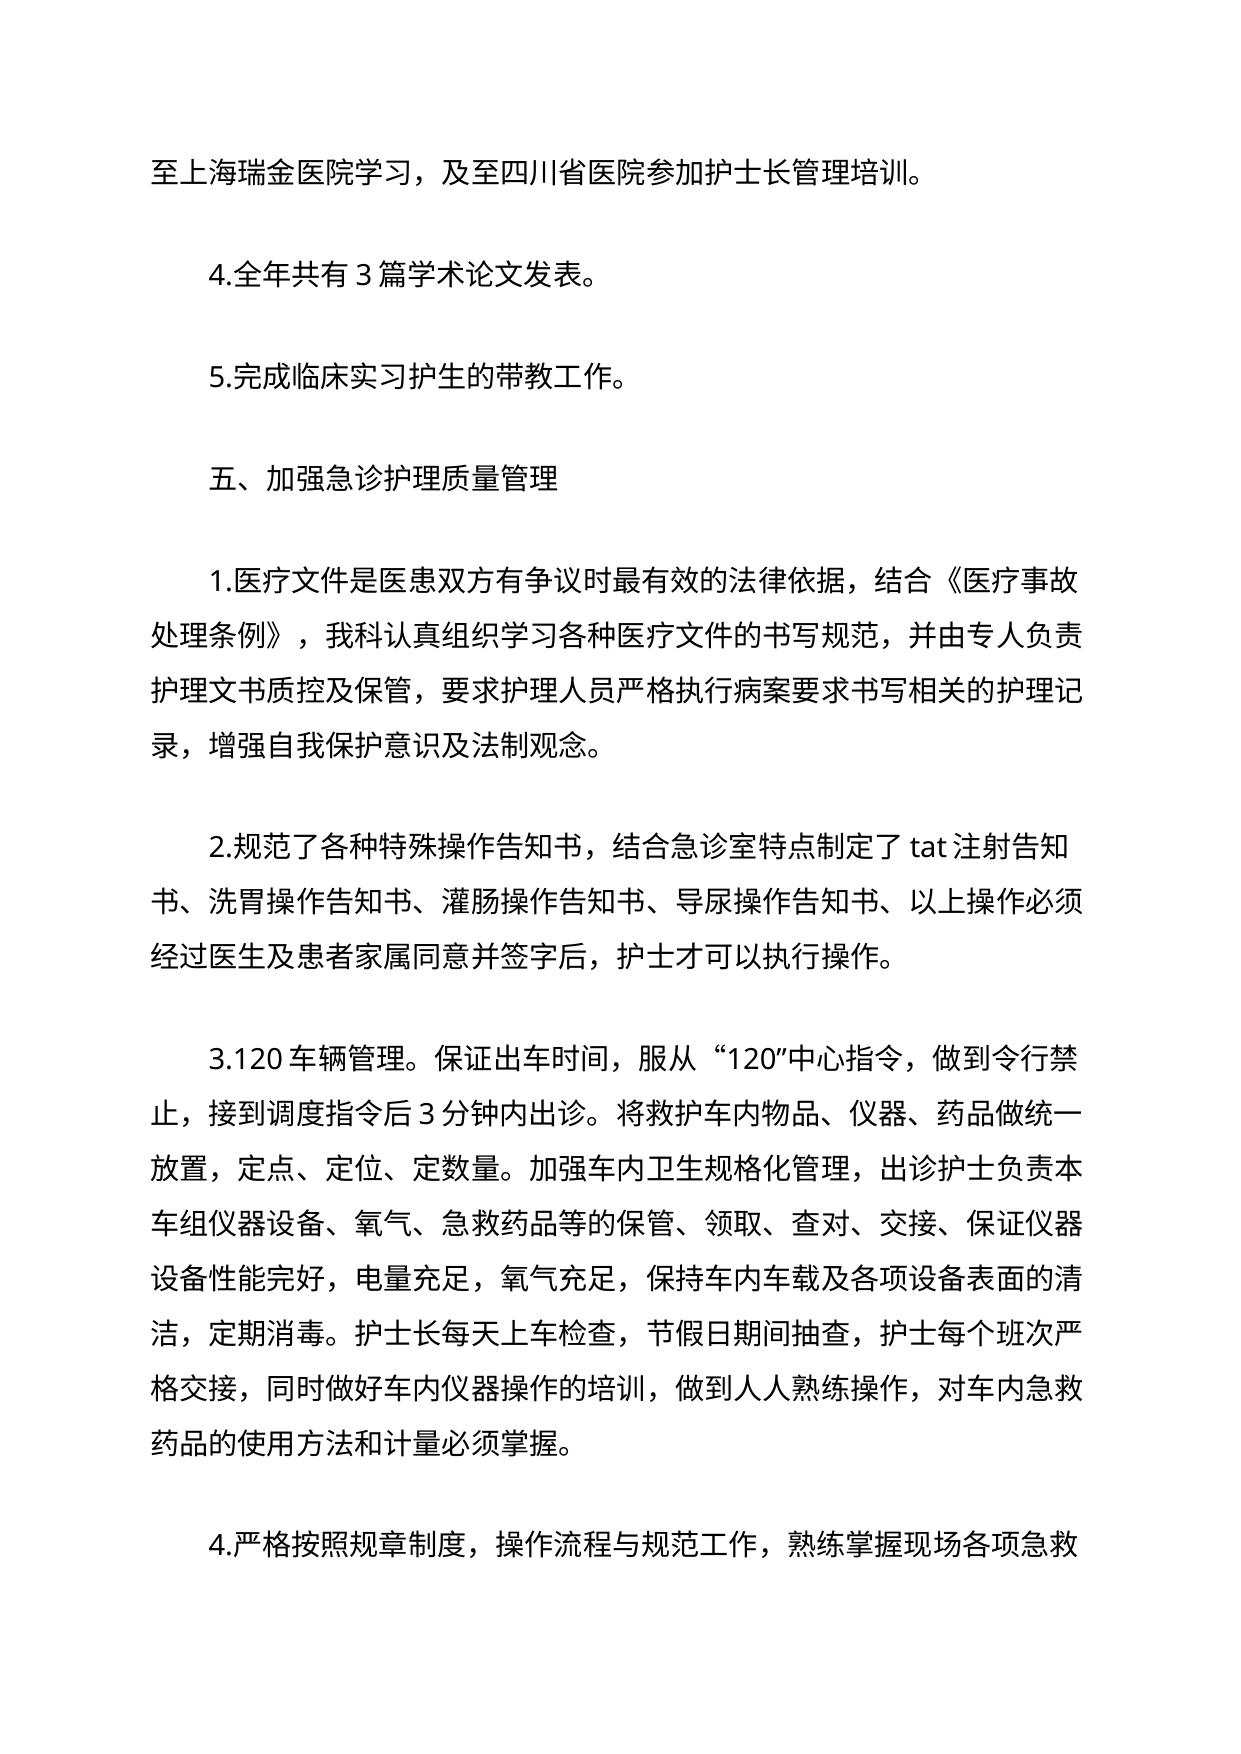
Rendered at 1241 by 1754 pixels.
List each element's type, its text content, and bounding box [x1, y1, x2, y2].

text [150, 1522, 1090, 1564]
text 3.120车辆管理。保证出车时间，服从“120”中心指令，做到令行禁止，接到调度指令后3分钟内出诊。将救护车内物品、仪器、药品做统一放置，定点、定位、定数量。加强车内卫生规格化管理，出诊护士负责本车组仪器设备、氧气、急救药品等的保管、领取、查对、交接、保证仪器设备性能完好，电量充足，氧气充足，保持车内车载及各项设备表面的清洁，定期消毒。护士长每天上车检查，节假日期间抽查，护士每个班次严格交接，同时做好车内仪器操作的培训，做到人人熟练操作，对车内急救药品的使用方法和计量必须掌握。 [150, 1036, 1090, 1462]
text 5.完成临床实习护生的带教工作。 [150, 354, 1090, 396]
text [150, 150, 1090, 192]
text 五、加强急诊护理质量管理 [150, 456, 1090, 498]
text 2.规范了各种特殊操作告知书，结合急诊室特点制定了tat注射告知书、洗胃操作告知书、灌肠操作告知书、导尿操作告知书、以上操作必须经过医生及患者家属同意并签字后，护士才可以执行操作。 [150, 824, 1090, 976]
text 4.全年共有3篇学术论文发表。 [150, 252, 1090, 294]
text 1.医疗文件是医患双方有争议时最有效的法律依据，结合《医疗事故处理条例》，我科认真组织学习各种医疗文件的书写规范，并由专人负责护理文书质控及保管，要求护理人员严格执行病案要求书写相关的护理记录，增强自我保护意识及法制观念。 [150, 557, 1090, 764]
